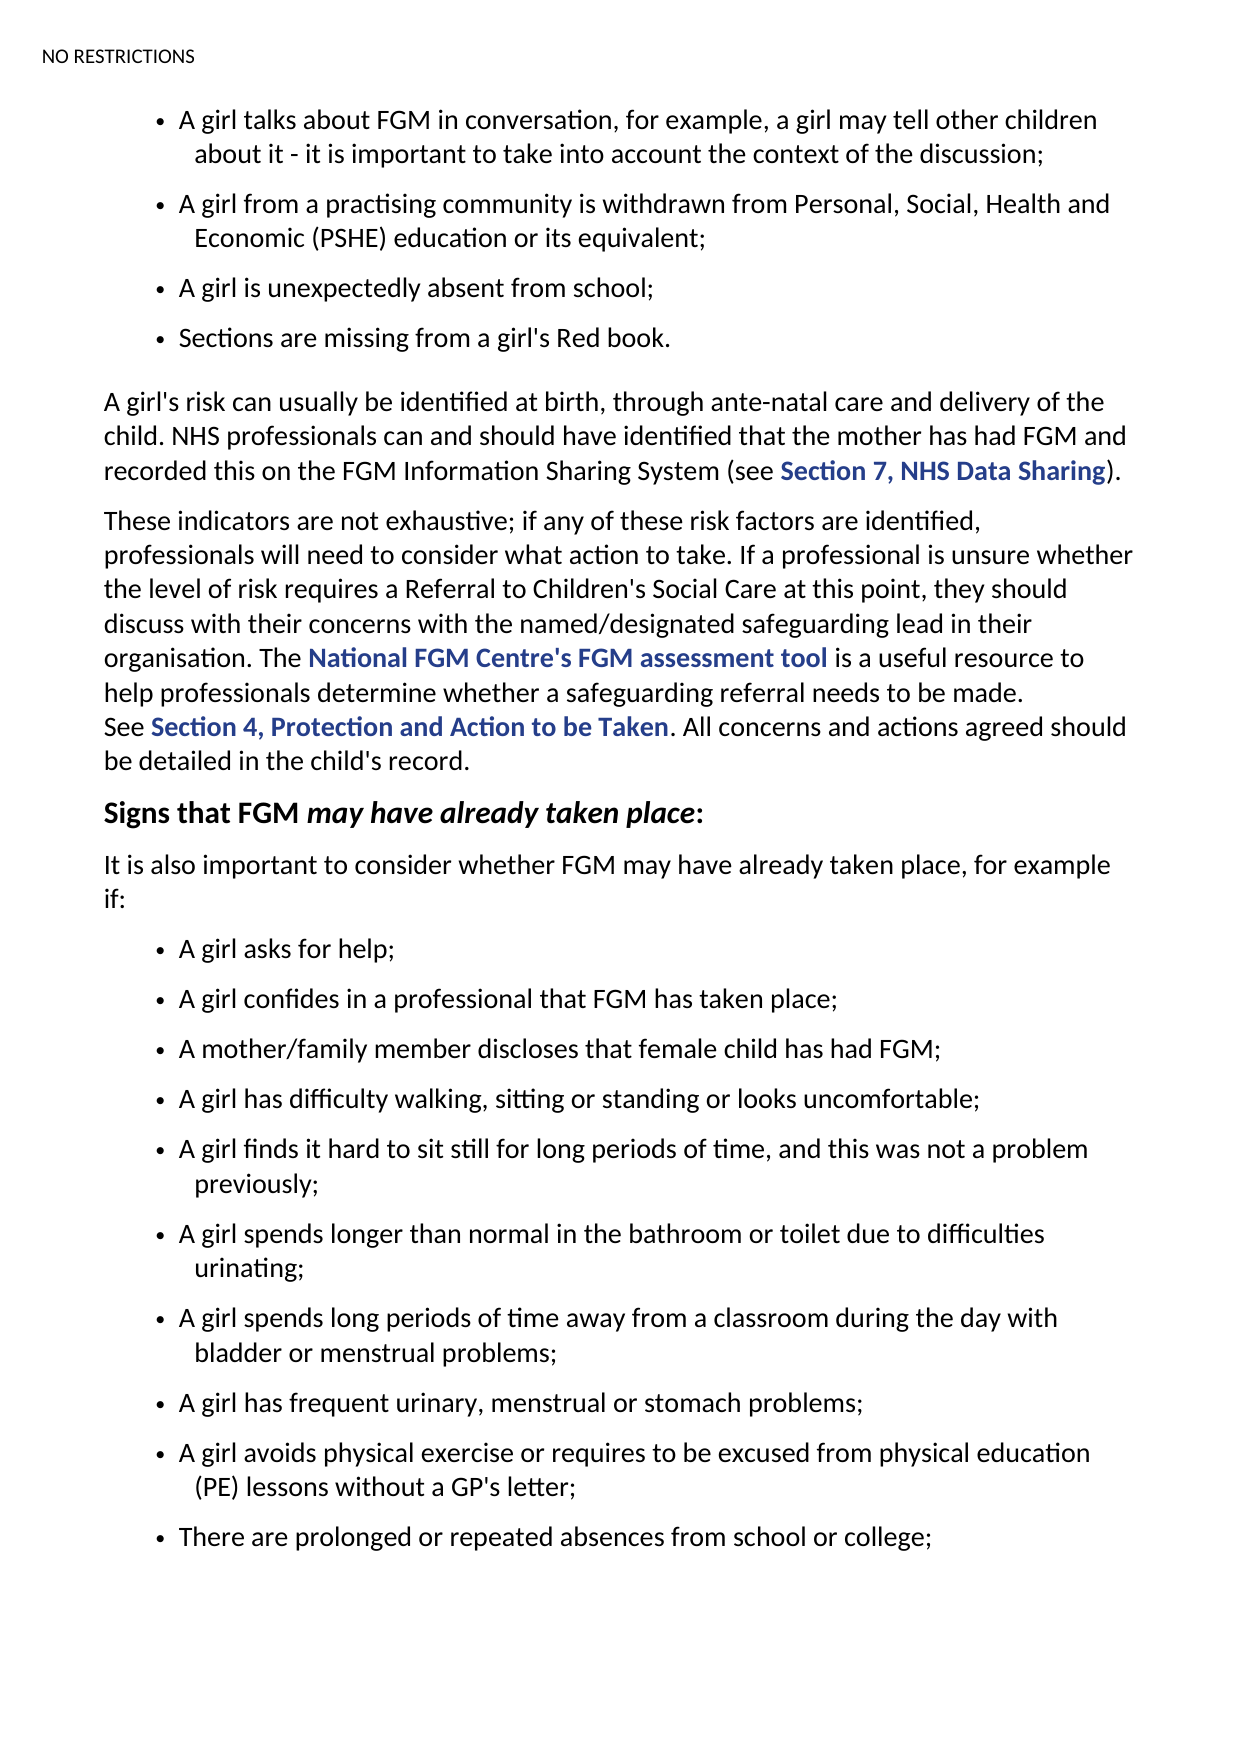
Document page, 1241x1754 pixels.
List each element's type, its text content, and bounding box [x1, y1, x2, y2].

list A girl from a practising community is withdrawn from Personal, Social, Health and Economic (PSHE) education or its equivalent; [157, 186, 1137, 255]
list A girl finds it hard to sit still for long periods of time, and this was not a problem previously; [157, 1132, 1137, 1200]
list A girl confides in a professional that FGM has taken place; [157, 982, 1137, 1016]
text Signs that FGM may have already taken place: [103, 793, 1137, 832]
list A girl asks for help; [157, 932, 1137, 966]
list A girl is unexpectedly absent from school; [157, 271, 1137, 305]
text These indicators are not exhaustive; if any of these risk factors are identified, professionals will need to consider what action to take. If a professional is unsure whether the level of risk requires a Referral to Children's Social Care at this point, they should discuss with their concerns with the named/designated safeguarding lead in their organisation. The National FGM Centre's FGM assessment tool is a useful resource to help professionals determine whether a safeguarding referral needs to be made. See Section 4, Protection and Action to be Taken. All concerns and actions agreed should be detailed in the child's record. [103, 503, 1137, 778]
list A girl spends longer than normal in the bathroom or toilet due to difficulties urinating; [157, 1216, 1137, 1285]
list A girl has frequent urinary, menstrual or stomach problems; [157, 1385, 1137, 1419]
list A mother/family member discloses that female child has had FGM; [157, 1032, 1137, 1066]
list A girl spends long periods of time away from a classroom during the day with bladder or menstrual problems; [157, 1300, 1137, 1369]
list A girl avoids physical exercise or requires to be excused from physical education (PE) lessons without a GP's letter; [157, 1435, 1137, 1503]
list There are prolonged or repeated absences from school or college; [157, 1519, 1137, 1553]
list Sections are missing from a girl's Red book. [157, 321, 1137, 355]
list A girl talks about FGM in conversation, for example, a girl may tell other children about it - it is important to take into account the context of the discussion; [157, 102, 1137, 171]
list A girl has difficulty walking, sitting or standing or looks uncomfortable; [157, 1082, 1137, 1116]
text It is also important to consider whether FGM may have already taken place, for example if: [103, 847, 1137, 916]
text A girl's risk can usually be identified at birth, through ante-natal care and delivery of the child. NHS professionals can and should have identified that the mother has had FGM and recorded this on the FGM Information Sharing System (see Section 7, NHS Data Sharing). [103, 384, 1137, 487]
